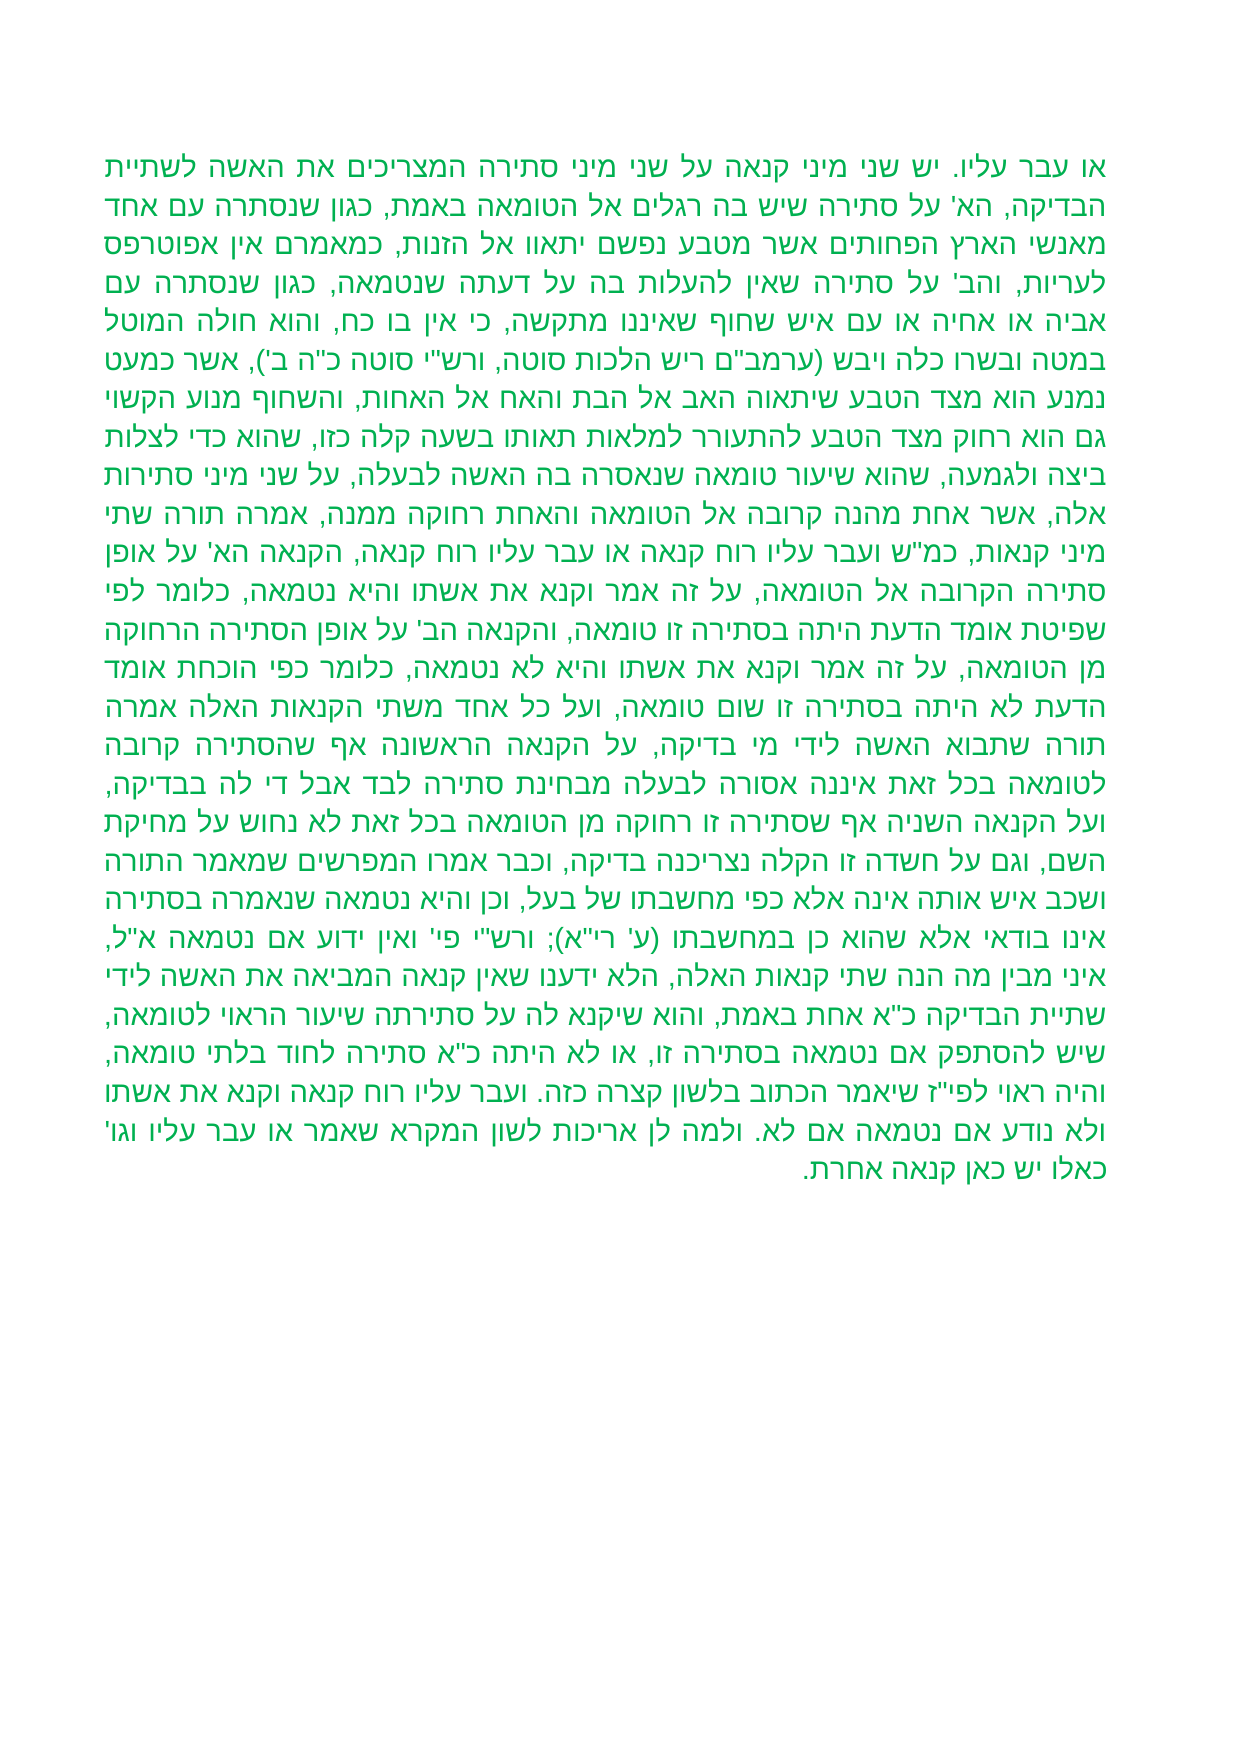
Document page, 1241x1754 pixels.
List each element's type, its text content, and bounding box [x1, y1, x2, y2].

text או עבר עליו. יש שני מיני קנאה על שני מיני סתירה המצריכים את האשה לשתיית הבדיקה, הא' על סתירה שיש בה רגלים אל הטומאה באמת, כגון שנסתרה עם אחד מאנשי הארץ הפחותים אשר מטבע נפשם יתאוו אל הזנות, כמאמרם אין אפוטרפס לעריות, והב' על סתירה שאין להעלות בה על דעתה שנטמאה, כגון שנסתרה עם אביה או אחיה או עם איש שחוף שאיננו מתקשה, כי אין בו כח, והוא חולה המוטל במטה ובשרו כלה ויבש (ערמב"ם ריש הלכות סוטה, ורש"י סוטה כ"ה ב'), אשר כמעט נמנע הוא מצד הטבע שיתאוה האב אל הבת והאח אל האחות, והשחוף מנוע הקשוי גם הוא רחוק מצד הטבע להתעורר למלאות תאותו בשעה קלה כזו, שהוא כדי לצלות ביצה ולגמעה, שהוא שיעור טומאה שנאסרה בה האשה לבעלה, על שני מיני סתירות אלה, אשר אחת מהנה קרובה אל הטומאה והאחת רחוקה ממנה, אמרה תורה שתי מיני קנאות, כמ"ש ועבר עליו רוח קנאה או עבר עליו רוח קנאה, הקנאה הא' על אופן סתירה הקרובה אל הטומאה, על זה אמר וקנא את אשתו והיא נטמאה, כלומר לפי שפיטת אומד הדעת היתה בסתירה זו טומאה, והקנאה הב' על אופן הסתירה הרחוקה מן הטומאה, על זה אמר וקנא את אשתו והיא לא נטמאה, כלומר כפי הוכחת אומד הדעת לא היתה בסתירה זו שום טומאה, ועל כל אחד משתי הקנאות האלה אמרה תורה שתבוא האשה לידי מי בדיקה, על הקנאה הראשונה אף שהסתירה קרובה לטומאה בכל זאת איננה אסורה לבעלה מבחינת סתירה לבד אבל די לה בבדיקה, ועל הקנאה השניה אף שסתירה זו רחוקה מן הטומאה בכל זאת לא נחוש על מחיקת השם, וגם על חשדה זו הקלה נצריכנה בדיקה, וכבר אמרו המפרשים שמאמר התורה ושכב איש אותה אינה אלא כפי מחשבתו של בעל, וכן והיא נטמאה שנאמרה בסתירה אינו בודאי אלא שהוא כן במחשבתו (ע' רי"א); ורש"י פי' ואין ידוע אם נטמאה א"ל, איני מבין מה הנה שתי קנאות האלה, הלא ידענו שאין קנאה המביאה את האשה לידי שתיית הבדיקה כ"א אחת באמת, והוא שיקנא לה על סתירתה שיעור הראוי לטומאה, שיש להסתפק אם נטמאה בסתירה זו, או לא היתה כ"א סתירה לחוד בלתי טומאה, והיה ראוי לפי"ז שיאמר הכתוב בלשון קצרה כזה. ועבר עליו רוח קנאה וקנא את אשתו ולא נודע אם נטמאה אם לא. ולמה לן אריכות לשון המקרא שאמר או עבר עליו וגו' כאלו יש כאן קנאה אחרת. [103, 150, 1107, 1186]
